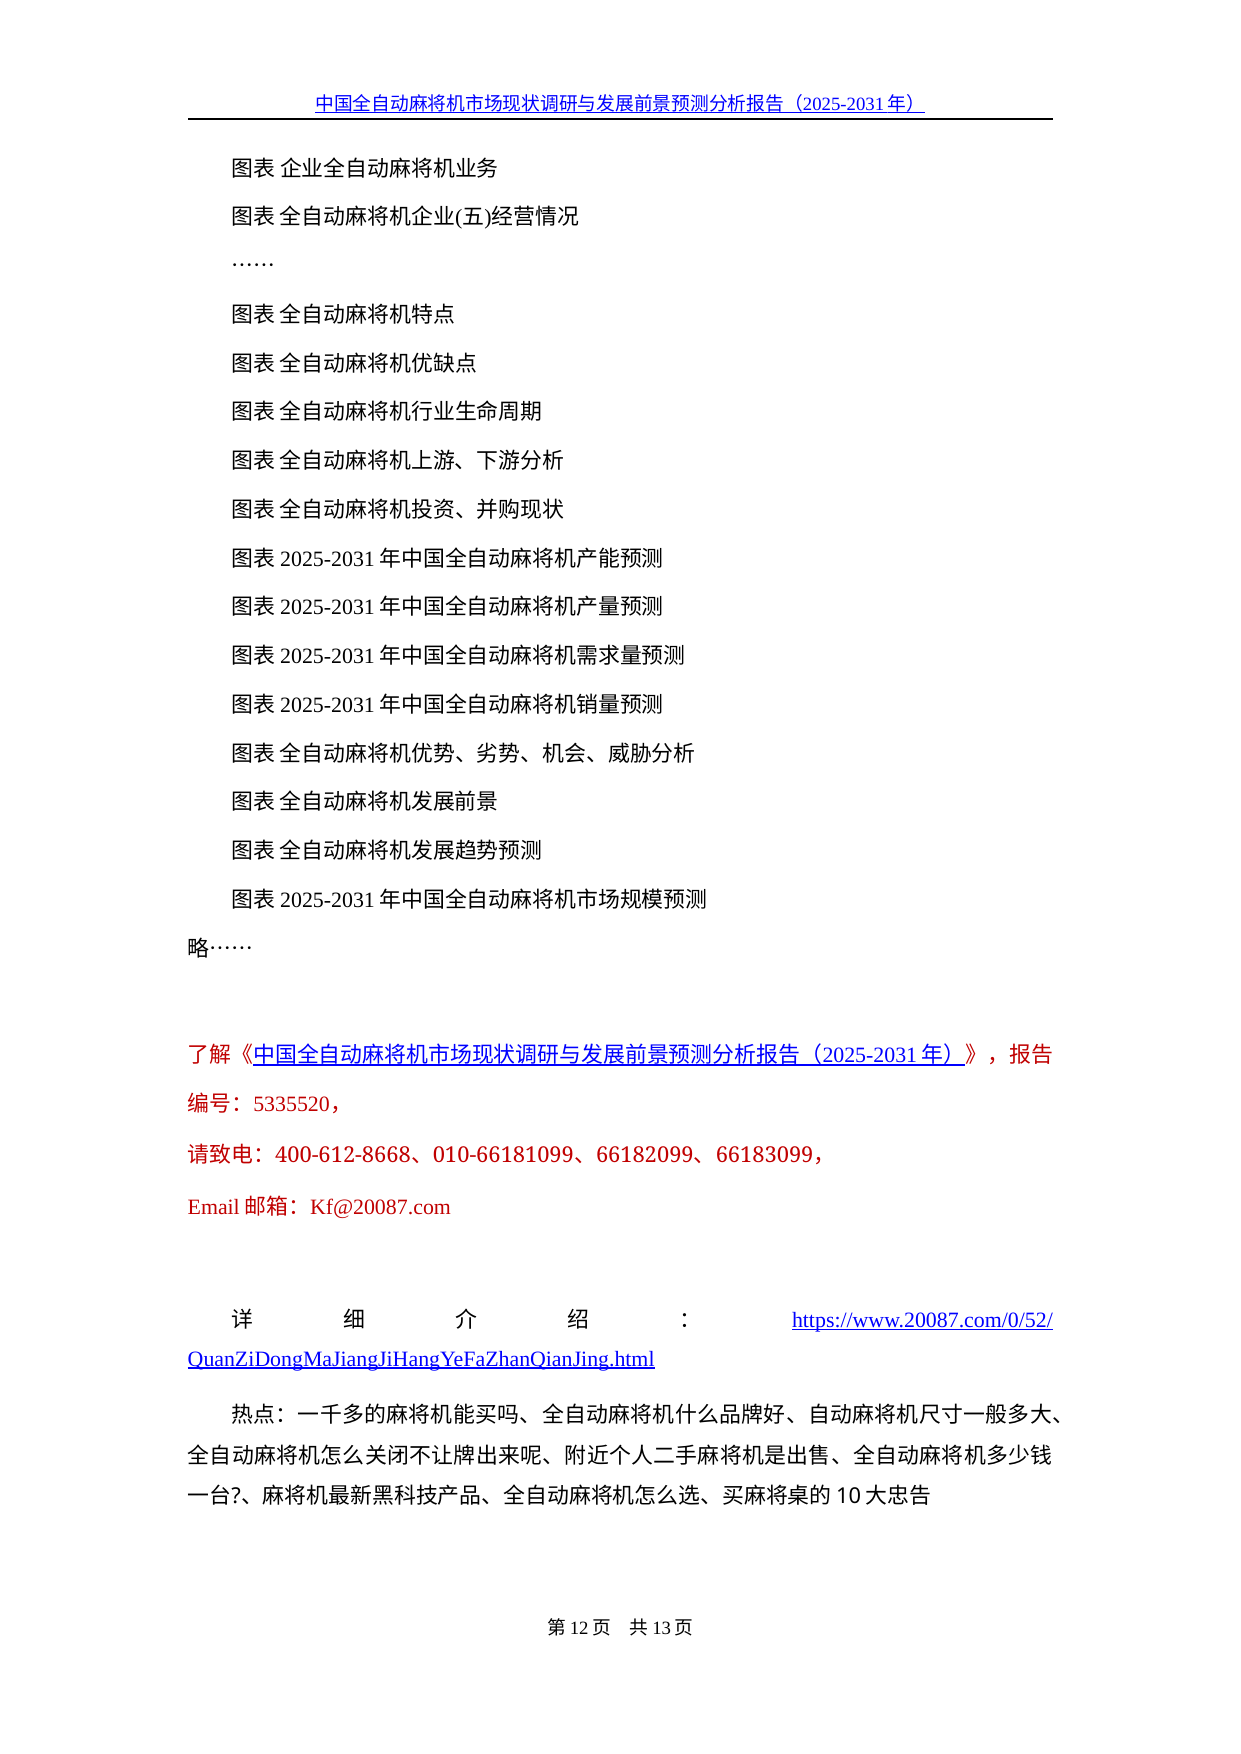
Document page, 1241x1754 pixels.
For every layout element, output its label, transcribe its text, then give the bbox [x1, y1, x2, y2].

text 请致电：400-612-8668、010-66181099、66182099、66183099， [187, 1137, 1053, 1169]
text 了解《中国全自动麻将机市场现状调研与发展前景预测分析报告（2025-2031年）》，报告编号：5335520， [187, 1037, 1053, 1118]
text Email邮箱：Kf@20087.com [187, 1188, 1053, 1221]
text 详细介绍：https://www.20087.com/0/52/QuanZiDongMaJiangJiHangYeFaZhanQianJing.html [187, 1301, 1053, 1374]
text 热点：一千多的麻将机能买吗、全自动麻将机什么品牌好、自动麻将机尺寸一般多大、全自动麻将机怎么关闭不让牌出来呢、附近个人二手麻将机是出售、全自动麻将机多少钱一台?、麻将机最新黑科技产品、全自动麻将机怎么选、买麻将桌的10大忠告 [187, 1397, 1053, 1511]
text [187, 150, 1053, 963]
